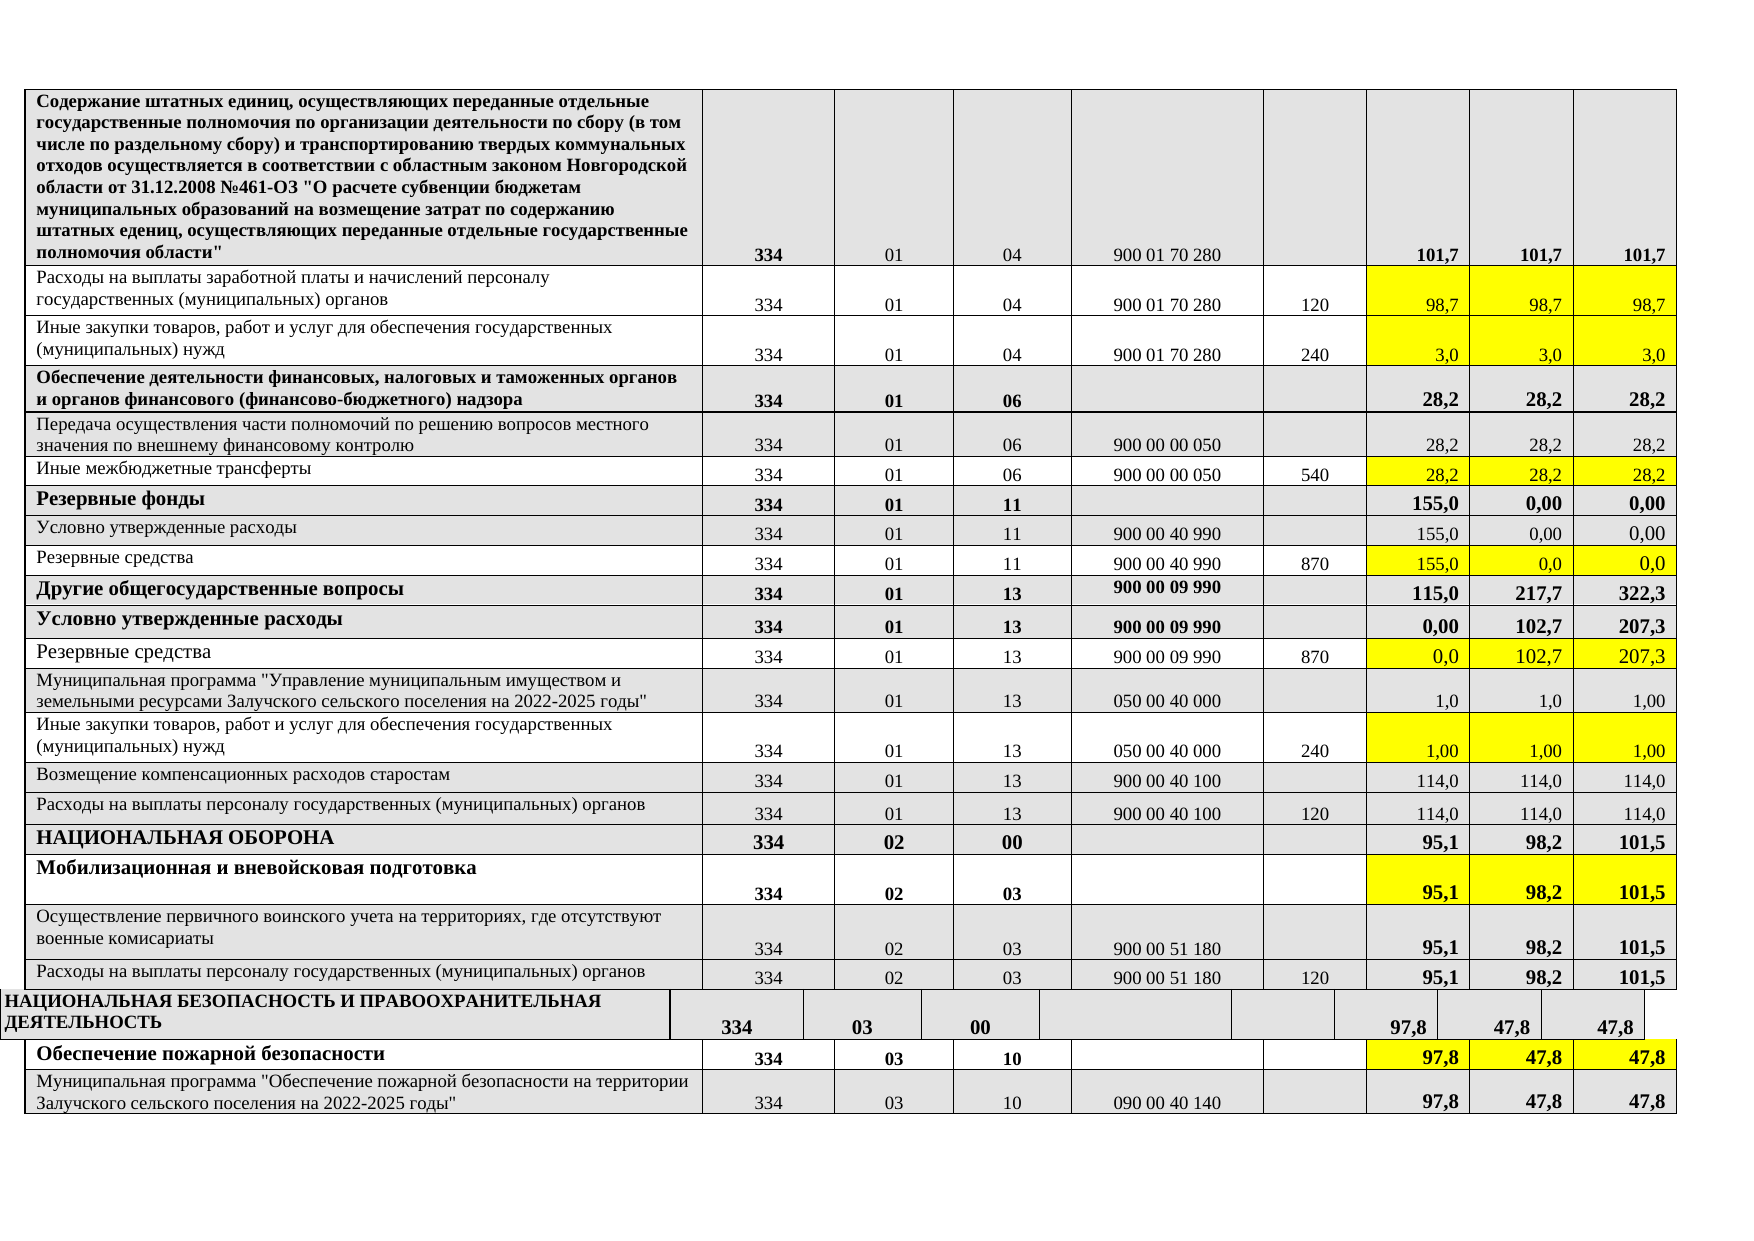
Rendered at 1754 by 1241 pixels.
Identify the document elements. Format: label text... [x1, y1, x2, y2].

table_cell 155,0 [1367, 516, 1469, 545]
table_cell 102,7 [1470, 639, 1573, 668]
table_cell 06 [954, 413, 1071, 456]
table_cell 13 [954, 639, 1071, 668]
table_cell 120 [1264, 793, 1366, 824]
table_cell [1232, 990, 1334, 1039]
table_cell 01 [835, 763, 953, 792]
table_cell 98,7 [1574, 266, 1676, 315]
table_cell Иные межбюджетные трансферты [26, 457, 702, 485]
table_cell 95,1 [1367, 825, 1469, 854]
table_cell 03 [804, 990, 921, 1039]
table_cell Муниципальная программа "Управление муниципальным имуществом и земельными ресурсами Залучского сельского поселения на 2022-2025 годы" [26, 669, 702, 712]
table_cell 114,0 [1574, 793, 1676, 824]
table_cell 02 [835, 960, 953, 989]
table_cell Иные закупки товаров, работ и услуг для обеспечения государственных (муниципальных) нужд [26, 713, 702, 762]
table_cell 1,0 [1367, 669, 1469, 712]
table_cell Мобилизационная и вневойсковая подготовка [26, 855, 702, 904]
table_cell 114,0 [1367, 793, 1469, 824]
table_cell 900 00 09 990 [1072, 576, 1263, 604]
table_cell 114,0 [1574, 763, 1676, 792]
table_cell 115,0 [1367, 576, 1469, 604]
table_cell 900 00 09 990 [1072, 606, 1263, 638]
table_cell 0,00 [1574, 486, 1676, 515]
table_cell 334 [671, 990, 803, 1039]
table_cell 98,2 [1470, 825, 1573, 854]
table_cell [1264, 1070, 1366, 1113]
table_cell 98,2 [1470, 905, 1573, 959]
table_cell [1264, 669, 1366, 712]
table_cell [1072, 1040, 1263, 1069]
table_cell 03 [954, 905, 1071, 959]
table_cell [1072, 486, 1263, 515]
table_cell [1264, 516, 1366, 545]
table_cell 00 [954, 825, 1071, 854]
table_cell 540 [1264, 457, 1366, 485]
table_cell 114,0 [1470, 793, 1573, 824]
table_cell 01 [835, 669, 953, 712]
table_cell 04 [954, 90, 1071, 265]
table_cell Расходы на выплаты заработной платы и начислений персоналу государственных (муниципальных) органов [26, 266, 702, 315]
table_cell Резервные средства [26, 639, 702, 668]
table_cell 101,5 [1574, 960, 1676, 989]
table_cell 120 [1264, 266, 1366, 315]
table_cell 95,1 [1367, 960, 1469, 989]
table_cell 47,8 [1574, 1070, 1676, 1113]
table_cell 900 01 70 280 [1072, 316, 1263, 365]
table_cell 13 [954, 793, 1071, 824]
table_cell 900 00 40 990 [1072, 516, 1263, 545]
table_cell 13 [954, 669, 1071, 712]
table_cell 900 00 40 990 [1072, 546, 1263, 575]
table_cell 0,00 [1367, 606, 1469, 638]
table_cell [1072, 825, 1263, 854]
table_cell [1264, 763, 1366, 792]
table_cell 1,0 [1470, 669, 1573, 712]
table_cell 10 [954, 1040, 1071, 1069]
table_cell 03 [954, 960, 1071, 989]
table_cell 0,0 [1470, 546, 1573, 575]
table_cell 900 00 51 180 [1072, 960, 1263, 989]
table_cell 334 [703, 457, 834, 485]
table_cell 334 [703, 266, 834, 315]
table_cell 155,0 [1367, 546, 1469, 575]
table_cell 334 [703, 639, 834, 668]
table_cell Обеспечение деятельности финансовых, налоговых и таможенных органов и органов финансового (финансово-бюджетного) надзора [26, 366, 702, 411]
table_cell 47,8 [1470, 1040, 1573, 1069]
table_cell 47,8 [1574, 1039, 1676, 1069]
table_cell 050 00 40 000 [1072, 669, 1263, 712]
table_cell 13 [954, 606, 1071, 638]
table_cell 0,00 [1574, 516, 1676, 545]
table_cell 47,8 [1470, 1070, 1573, 1113]
table_cell 3,0 [1470, 316, 1573, 365]
table_cell [1264, 413, 1366, 456]
table_cell 334 [703, 905, 834, 959]
table_cell 334 [703, 576, 834, 604]
table_cell 870 [1264, 546, 1366, 575]
table_cell 900 00 00 050 [1072, 457, 1263, 485]
table_cell Иные закупки товаров, работ и услуг для обеспечения государственных (муниципальных) нужд [26, 316, 702, 365]
table_cell 334 [703, 90, 834, 265]
table_cell 10 [954, 1070, 1071, 1113]
table_cell 04 [954, 316, 1071, 365]
table_cell 0,00 [1470, 486, 1573, 515]
table_cell Расходы на выплаты персоналу государственных (муниципальных) органов [26, 793, 702, 824]
table_cell 207,3 [1574, 639, 1676, 668]
table_cell 1,00 [1574, 669, 1676, 712]
table_cell [1264, 855, 1366, 904]
table_cell [1264, 90, 1366, 265]
table_cell 334 [703, 546, 834, 575]
table_cell Осуществление первичного воинского учета на территориях, где отсутствуют военные комисариаты [26, 905, 702, 959]
table_cell Условно утвержденные расходы [26, 516, 702, 545]
table_cell НАЦИОНАЛЬНАЯ ОБОРОНА [26, 825, 702, 854]
table_cell 02 [835, 855, 953, 904]
table_cell 02 [835, 825, 953, 854]
table_cell 95,1 [1367, 905, 1469, 959]
table_cell 101,5 [1574, 825, 1676, 854]
table_cell 101,5 [1574, 855, 1676, 904]
table_cell 11 [954, 516, 1071, 545]
table_cell Резервные средства [26, 546, 702, 575]
table_cell 00 [922, 990, 1039, 1039]
table_cell Возмещение компенсационных расходов старостам [26, 763, 702, 792]
table_cell 01 [835, 90, 953, 265]
table_cell 240 [1264, 316, 1366, 365]
table_cell 97,8 [1335, 990, 1437, 1039]
table_cell 334 [703, 793, 834, 824]
table_cell [1264, 905, 1366, 959]
table_cell 28,2 [1367, 457, 1469, 485]
table_cell 0,0 [1367, 639, 1469, 668]
table_cell Передача осуществления части полномочий по решению вопросов местного значения по внешнему финансовому контролю [26, 413, 702, 456]
table_cell 13 [954, 713, 1071, 762]
table_cell 870 [1264, 639, 1366, 668]
table_cell 06 [954, 366, 1071, 411]
table_cell 28,2 [1574, 457, 1676, 485]
table_cell Содержание штатных единиц, осуществляющих переданные отдельные государственные полномочия по организации деятельности по сбору (в том числе по раздельному сбору) и транспортированию твердых коммунальных отходов осуществляется в соответствии с областным законом Новгородской области от 31.12.2008 №461-ОЗ "О расчете субвенции бюджетам муниципальных образований на возмещение затрат по содержанию штатных едениц, осуществляющих переданные отдельные государственные полномочия области" [26, 90, 702, 265]
table_cell 334 [703, 669, 834, 712]
table_cell 47,8 [1542, 990, 1644, 1039]
table_cell 01 [835, 457, 953, 485]
table_cell 28,2 [1574, 413, 1676, 456]
table_cell 01 [835, 713, 953, 762]
table_cell 01 [835, 793, 953, 824]
table_cell 02 [835, 905, 953, 959]
table_cell 1,00 [1367, 713, 1469, 762]
table_cell 334 [703, 825, 834, 854]
table_cell 98,2 [1470, 960, 1573, 989]
table_cell 28,2 [1470, 413, 1573, 456]
table_cell 090 00 40 140 [1072, 1070, 1263, 1113]
table_cell 01 [835, 366, 953, 411]
table_cell Муниципальная программа "Обеспечение пожарной безопасности на территории Залучского сельского поселения на 2022-2025 годы" [26, 1070, 702, 1113]
table_cell [1264, 366, 1366, 411]
table_cell 334 [703, 763, 834, 792]
table_cell 0,00 [1470, 516, 1573, 545]
table_cell 11 [954, 546, 1071, 575]
table_cell 334 [703, 606, 834, 638]
table_cell 04 [954, 266, 1071, 315]
table_cell 900 00 40 100 [1072, 763, 1263, 792]
table_cell 01 [835, 316, 953, 365]
table_cell НАЦИОНАЛЬНАЯ БЕЗОПАСНОСТЬ И ПРАВООХРАНИТЕЛЬНАЯ ДЕЯТЕЛЬНОСТЬ [1, 989, 669, 1039]
table_cell 03 [835, 1070, 953, 1113]
table_cell [1264, 606, 1366, 638]
table_cell 101,5 [1574, 905, 1676, 959]
table_cell 101,7 [1574, 90, 1676, 265]
table_cell 98,7 [1367, 266, 1469, 315]
table_cell 1,00 [1574, 713, 1676, 762]
table_cell 01 [835, 486, 953, 515]
table_cell [1040, 990, 1231, 1039]
table_cell 207,3 [1574, 606, 1676, 638]
table_cell 01 [835, 266, 953, 315]
table_cell 01 [835, 576, 953, 604]
table_cell 98,2 [1470, 855, 1573, 904]
table_cell 3,0 [1574, 316, 1676, 365]
table_cell Обеспечение пожарной безопасности [26, 1040, 702, 1069]
table_cell 98,7 [1470, 266, 1573, 315]
table_cell 900 00 09 990 [1072, 639, 1263, 668]
table_cell Другие общегосударственные вопросы [26, 576, 702, 604]
table_cell 334 [703, 516, 834, 545]
table_cell [1264, 825, 1366, 854]
table_cell 97,8 [1367, 1040, 1469, 1069]
table_cell 01 [835, 413, 953, 456]
table_cell 11 [954, 486, 1071, 515]
table_cell 900 01 70 280 [1072, 90, 1263, 265]
table_cell 900 01 70 280 [1072, 266, 1263, 315]
table_cell 334 [703, 486, 834, 515]
table_cell 155,0 [1367, 486, 1469, 515]
table_cell 28,2 [1367, 413, 1469, 456]
table_cell 28,2 [1367, 366, 1469, 411]
table_cell 95,1 [1367, 855, 1469, 904]
table_cell Условно утвержденные расходы [26, 606, 702, 638]
table_cell 01 [835, 606, 953, 638]
table_cell 1,00 [1470, 713, 1573, 762]
table_cell 01 [835, 639, 953, 668]
table_cell 240 [1264, 713, 1366, 762]
table_cell 050 00 40 000 [1072, 713, 1263, 762]
table_cell [1072, 366, 1263, 411]
table_cell Резервные фонды [26, 486, 702, 515]
table_cell 900 00 40 100 [1072, 793, 1263, 824]
table_cell 28,2 [1470, 366, 1573, 411]
table_cell 13 [954, 763, 1071, 792]
table_cell 334 [703, 960, 834, 989]
table_cell 28,2 [1470, 457, 1573, 485]
table_cell 334 [703, 713, 834, 762]
table_cell [1072, 855, 1263, 904]
table_cell 120 [1264, 960, 1366, 989]
table_cell 01 [835, 546, 953, 575]
table_cell 97,8 [1367, 1070, 1469, 1113]
table_cell 900 00 51 180 [1072, 905, 1263, 959]
table_cell 334 [703, 855, 834, 904]
table_cell 114,0 [1367, 763, 1469, 792]
table_cell 322,3 [1574, 576, 1676, 604]
table_cell 217,7 [1470, 576, 1573, 604]
table_cell 03 [835, 1040, 953, 1069]
table_cell 102,7 [1470, 606, 1573, 638]
table_cell 334 [703, 1040, 834, 1069]
table_cell 114,0 [1470, 763, 1573, 792]
table_cell 0,0 [1574, 546, 1676, 575]
table_cell 28,2 [1574, 366, 1676, 411]
table_cell 101,7 [1367, 90, 1469, 265]
table_cell [1264, 486, 1366, 515]
table_cell 03 [954, 855, 1071, 904]
table_cell 334 [703, 413, 834, 456]
table_cell [1264, 576, 1366, 604]
table_cell 101,7 [1470, 90, 1573, 265]
table_cell 334 [703, 366, 834, 411]
table_cell Расходы на выплаты персоналу государственных (муниципальных) органов [26, 960, 702, 989]
table_cell [1264, 1040, 1366, 1069]
table_cell 900 00 00 050 [1072, 413, 1263, 456]
table_cell 334 [703, 316, 834, 365]
table_cell 06 [954, 457, 1071, 485]
table_cell 3,0 [1367, 316, 1469, 365]
table_cell 13 [954, 576, 1071, 604]
table_cell 334 [703, 1070, 834, 1113]
table_cell 01 [835, 516, 953, 545]
table_cell 47,8 [1438, 990, 1541, 1039]
